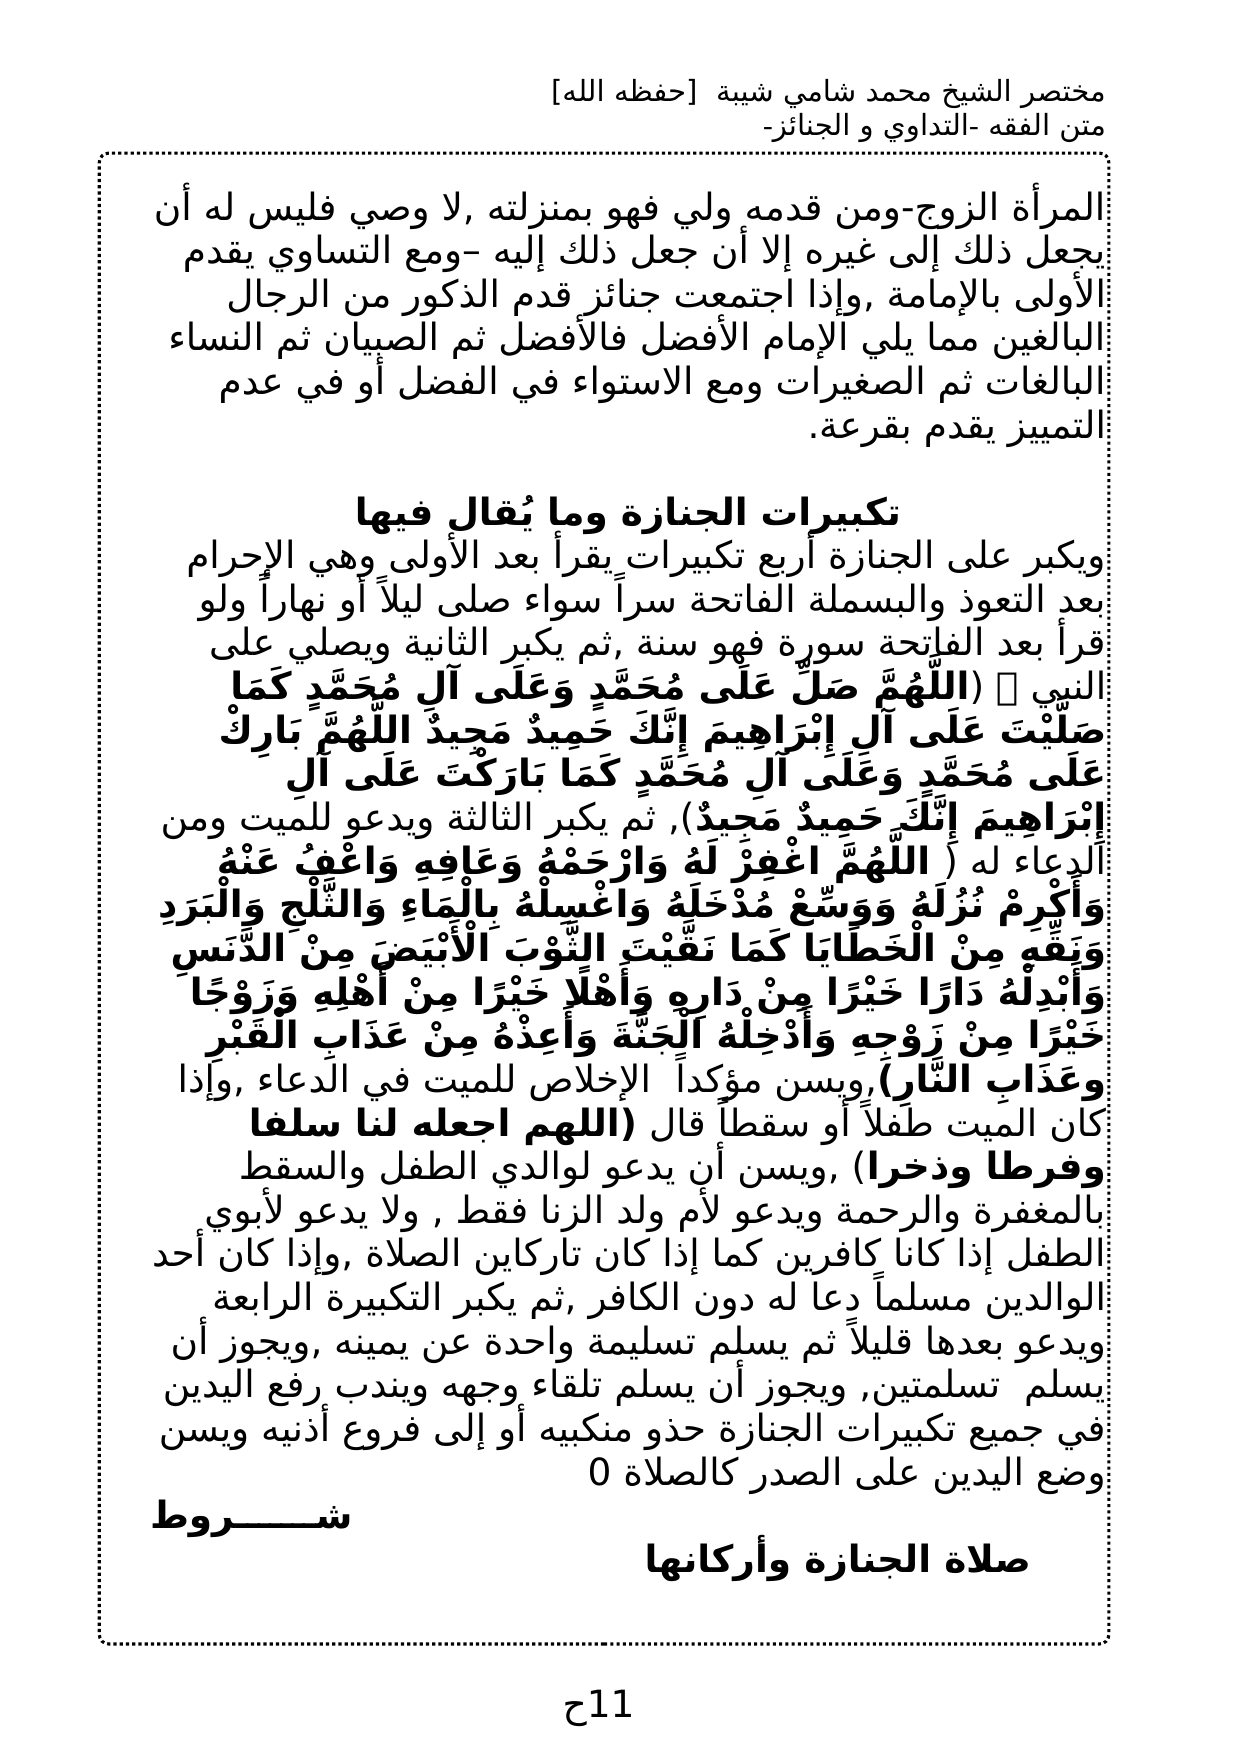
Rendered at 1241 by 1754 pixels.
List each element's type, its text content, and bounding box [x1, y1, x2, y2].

text ويكبر على الجنازة أربع تكبيرات يقرأ بعد الأولى وهي الإحرام بعد التعوذ والبسملة الفاتحة سراً سواء صلى ليلاً أو نهاراً ولو قرأ بعد الفاتحة سورة فهو سنة ,ثم يكبر الثانية ويصلي على النبي (اللَّهُمَّ صَلِّ عَلَى مُحَمَّدٍ وَعَلَى آلِ مُحَمَّدٍ كَمَا صَلَّيْتَ عَلَى آلِ إِبْرَاهِيمَ إِنَّكَ حَمِيدٌ مَجِيدٌ اللَّهُمَّ بَارِكْ عَلَى مُحَمَّدٍ وَعَلَى آلِ مُحَمَّدٍ كَمَا بَارَكْتَ عَلَى آلِ إِبْرَاهِيمَ إِنَّكَ حَمِيدٌ مَجِيدٌ), ثم يكبر الثالثة ويدعو للميت ومن الدعاء له ( اللَّهُمَّ اغْفِرْ لَهُ وَارْحَمْهُ وَعَافِهِ وَاعْفُ عَنْهُ وَأَكْرِمْ نُزُلَهُ وَوَسِّعْ مُدْخَلَهُ وَاغْسِلْهُ بِالْمَاءِ وَالثَّلْجِ وَالْبَرَدِ وَنَقِّهِ مِنْ الْخَطَايَا كَمَا نَقَّيْتَ الثَّوْبَ الْأَبْيَضَ مِنْ الدَّنَسِ وَأَبْدِلْهُ دَارًا خَيْرًا مِنْ دَارِهِ وَأَهْلًا خَيْرًا مِنْ أَهْلِهِ وَزَوْجًا خَيْرًا مِنْ زَوْجِهِ وَأَدْخِلْهُ الْجَنَّةَ وَأَعِذْهُ مِنْ عَذَابِ الْقَبْرِ وعَذَابِ النَّارِ),ويسن مؤكداً الإخلاص للميت في الدعاء ,وإذا كان الميت طفلاً أو سقطاً قال (اللهم اجعله لنا سلفا وفرطا وذخرا) ,ويسن أن يدعو لوالدي الطفل والسقط بالمغفرة والرحمة ويدعو لأم ولد الزنا فقط , ولا يدعو لأبوي الطفل إذا كانا كافرين كما إذا كان تاركاين الصلاة ,وإذا كان أحد الوالدين مسلماً دعا له دون الكافر ,ثم يكبر التكبيرة الرابعة ويدعو بعدها قليلاً ثم يسلم تسليمة واحدة عن يمينه ,ويجوز أن يسلم تسلمتين, ويجوز أن يسلم تلقاء وجهه ويندب رفع اليدين في جميع تكبيرات الجنازة حذو منكبيه أو إلى فروع أذنيه ويسن وضع اليدين على الصدر كالصلاة 0 [150, 534, 1106, 1494]
text تكبيرات الجنازة وما يُقال فيها [150, 490, 1106, 534]
text شروط صلاة الجنازة وأركانها [150, 1494, 1031, 1581]
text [150, 185, 1106, 447]
